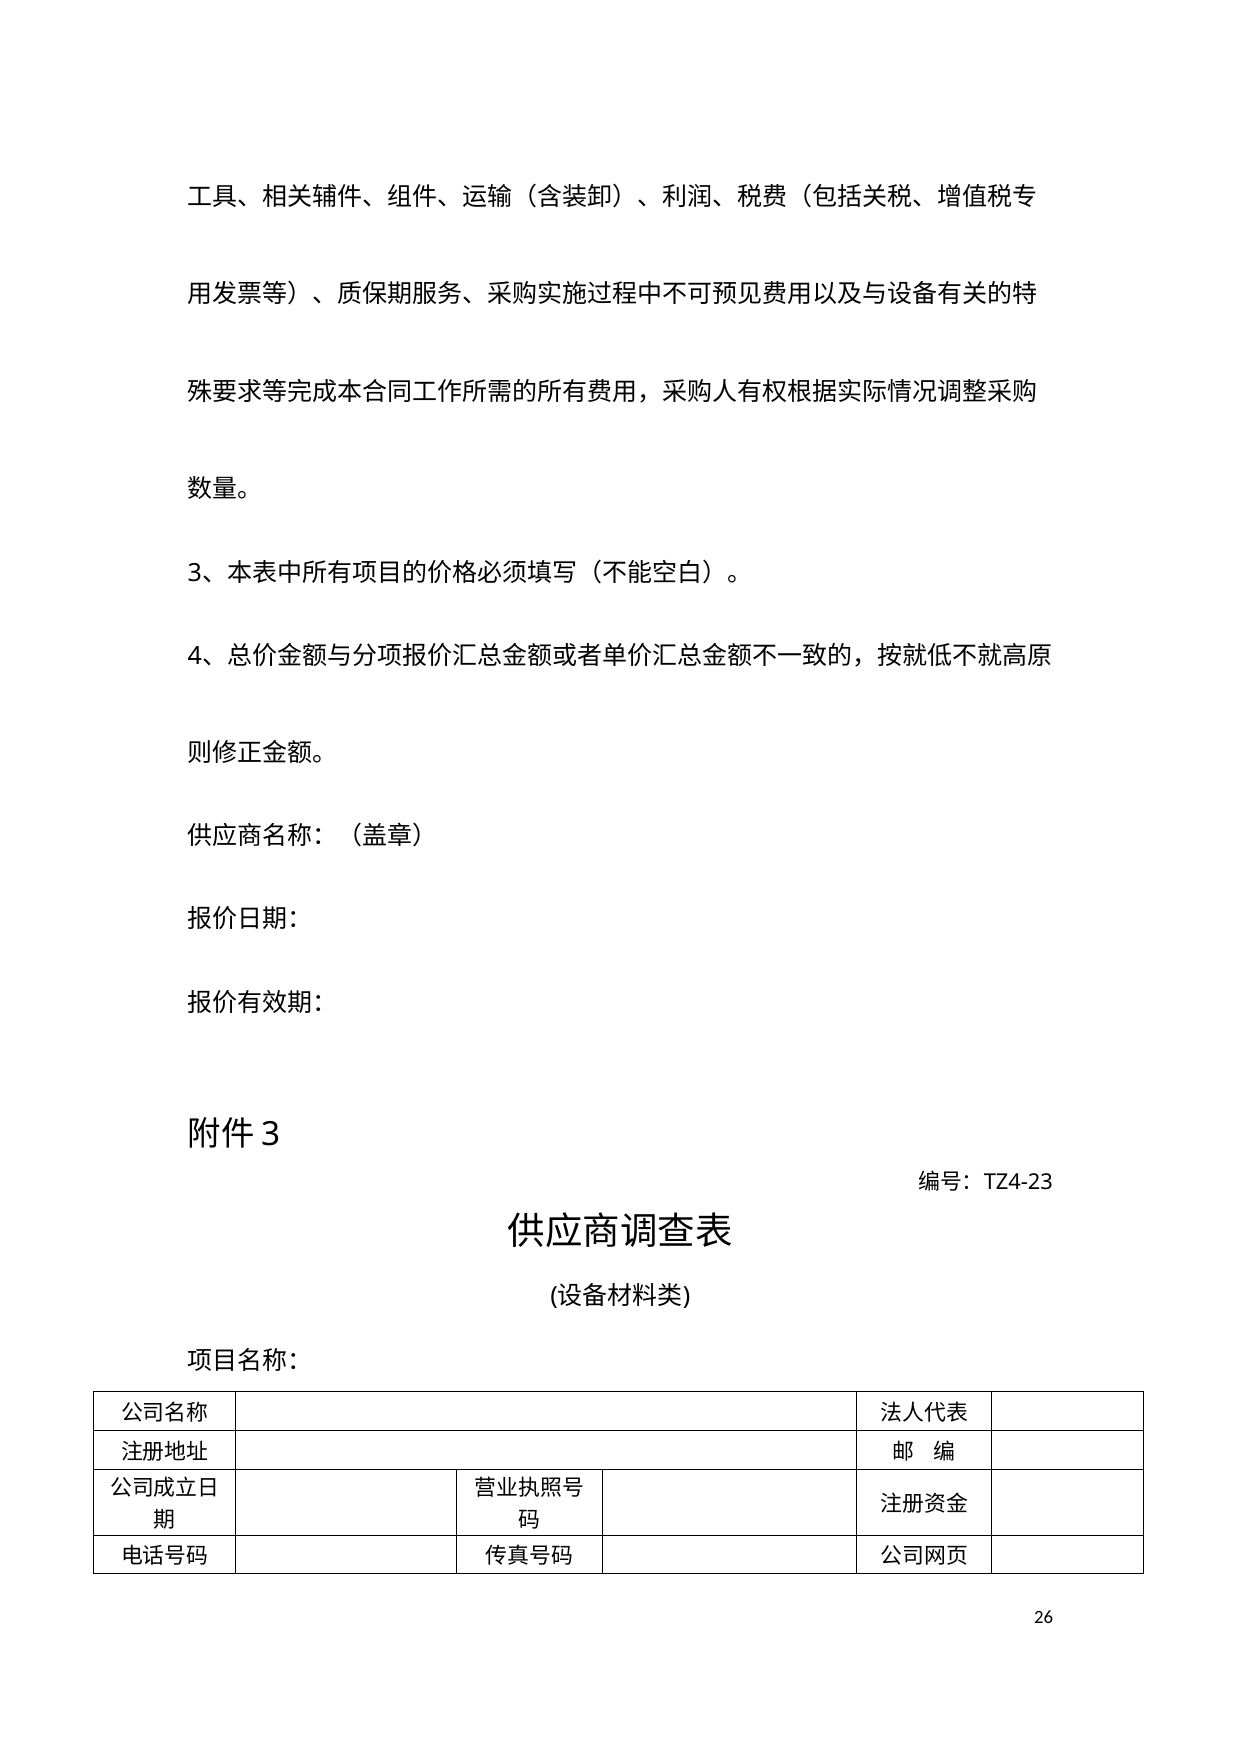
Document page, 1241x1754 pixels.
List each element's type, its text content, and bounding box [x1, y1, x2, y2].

table_cell [992, 1536, 1143, 1573]
table_cell 公司成立日期 [94, 1470, 235, 1534]
text 附件3 [187, 1098, 1053, 1163]
table_cell 公司网页 [857, 1536, 991, 1573]
text 报价有效期： [187, 968, 1053, 1033]
table_cell [992, 1431, 1143, 1468]
text 项目名称： [187, 1326, 1053, 1391]
table_cell 注册资金 [857, 1470, 991, 1534]
list 本表中所有项目的价格必须填写（不能空白）。 [187, 538, 1053, 603]
list 总价金额与分项报价汇总金额或者单价汇总金额不一致的，按就低不就高原则修正金额。 [187, 621, 1053, 783]
table_cell [236, 1470, 456, 1534]
table_cell 电话号码 [94, 1536, 235, 1573]
table_cell 传真号码 [457, 1536, 602, 1573]
table_header 公司名称 [94, 1392, 235, 1430]
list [187, 162, 1053, 519]
table_cell [992, 1470, 1143, 1534]
table_header 法人代表 [857, 1392, 991, 1430]
table_cell [603, 1470, 856, 1534]
table_header [992, 1392, 1143, 1430]
table_cell 邮 编 [857, 1431, 991, 1468]
table_cell 注册地址 [94, 1431, 235, 1468]
table_cell 营业执照号码 [457, 1470, 602, 1534]
text (设备材料类) [187, 1261, 1053, 1326]
table_header [236, 1392, 856, 1430]
table_cell [236, 1431, 856, 1468]
text 供应商名称：（盖章） [187, 801, 1053, 866]
table_cell [236, 1536, 456, 1573]
text 报价日期： [187, 884, 1053, 949]
text 供应商调查表 [187, 1196, 1053, 1261]
table_cell [603, 1536, 856, 1573]
text 编号：TZ4-23 [187, 1163, 1053, 1196]
